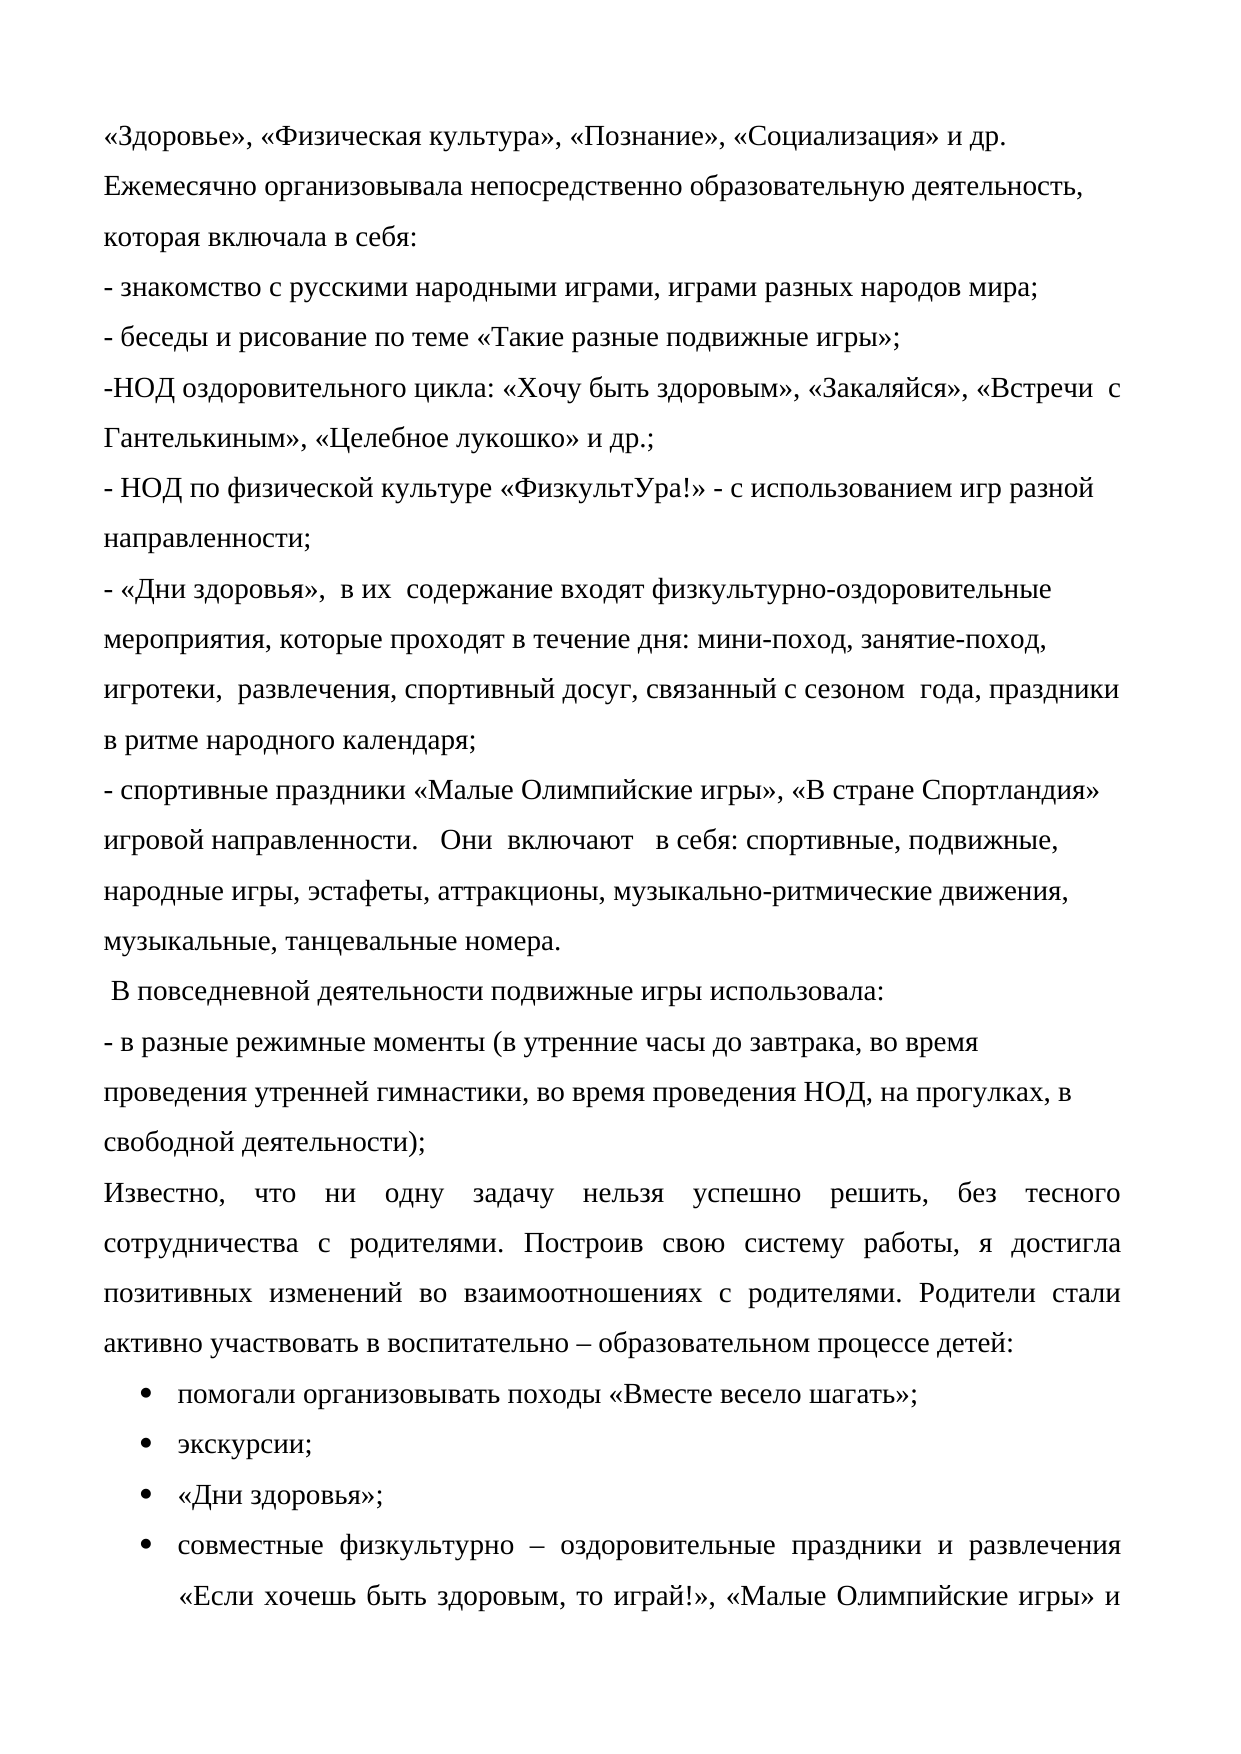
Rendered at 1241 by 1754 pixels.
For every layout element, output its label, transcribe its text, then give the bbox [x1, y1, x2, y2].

list экскурсии; [141, 1426, 1122, 1460]
text - беседы и рисование по теме «Такие разные подвижные игры»; [103, 319, 1122, 353]
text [103, 118, 1122, 252]
text В повседневной деятельности подвижные игры использовала: [103, 973, 1122, 1007]
text - НОД по физической культуре «ФизкультУра!» - с использованием игр разной направленности; [103, 470, 1122, 554]
list «Дни здоровья»; [141, 1477, 1122, 1510]
list помогали организовывать походы «Вместе весело шагать»; [141, 1376, 1122, 1409]
text -НОД оздоровительного цикла: «Хочу быть здоровым», «Закаляйся», «Встречи с Гантелькиным», «Целебное лукошко» и др.; [103, 370, 1122, 453]
text - в разные режимные моменты (в утренние часы до завтрака, во время проведения утренней гимнастики, во время проведения НОД, на прогулках, в свободной деятельности); [103, 1024, 1122, 1158]
text - спортивные праздники «Малые Олимпийские игры», «В стране Спортландия» игровой направленности. Они включают в себя: спортивные, подвижные, народные игры, эстафеты, аттракционы, музыкально-ритмические движения, музыкальные, танцевальные номера. [103, 772, 1122, 957]
list Известно, что ни одну задачу нельзя успешно решить, без тесного сотрудничества с родителями. Построив свою систему работы, я достигла позитивных изменений во взаимоотношениях с родителями. Родители стали активно участвовать в воспитательно – образовательном процессе детей: [103, 1175, 1122, 1359]
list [141, 1527, 1122, 1611]
text - знакомство с русскими народными играми, играми разных народов мира; [103, 269, 1122, 303]
text - «Дни здоровья», в их содержание входят физкультурно-оздоровительные мероприятия, которые проходят в течение дня: мини-поход, занятие-поход, игротеки, развлечения, спортивный досуг, связанный с сезоном года, праздники в ритме народного календаря; [103, 571, 1122, 755]
